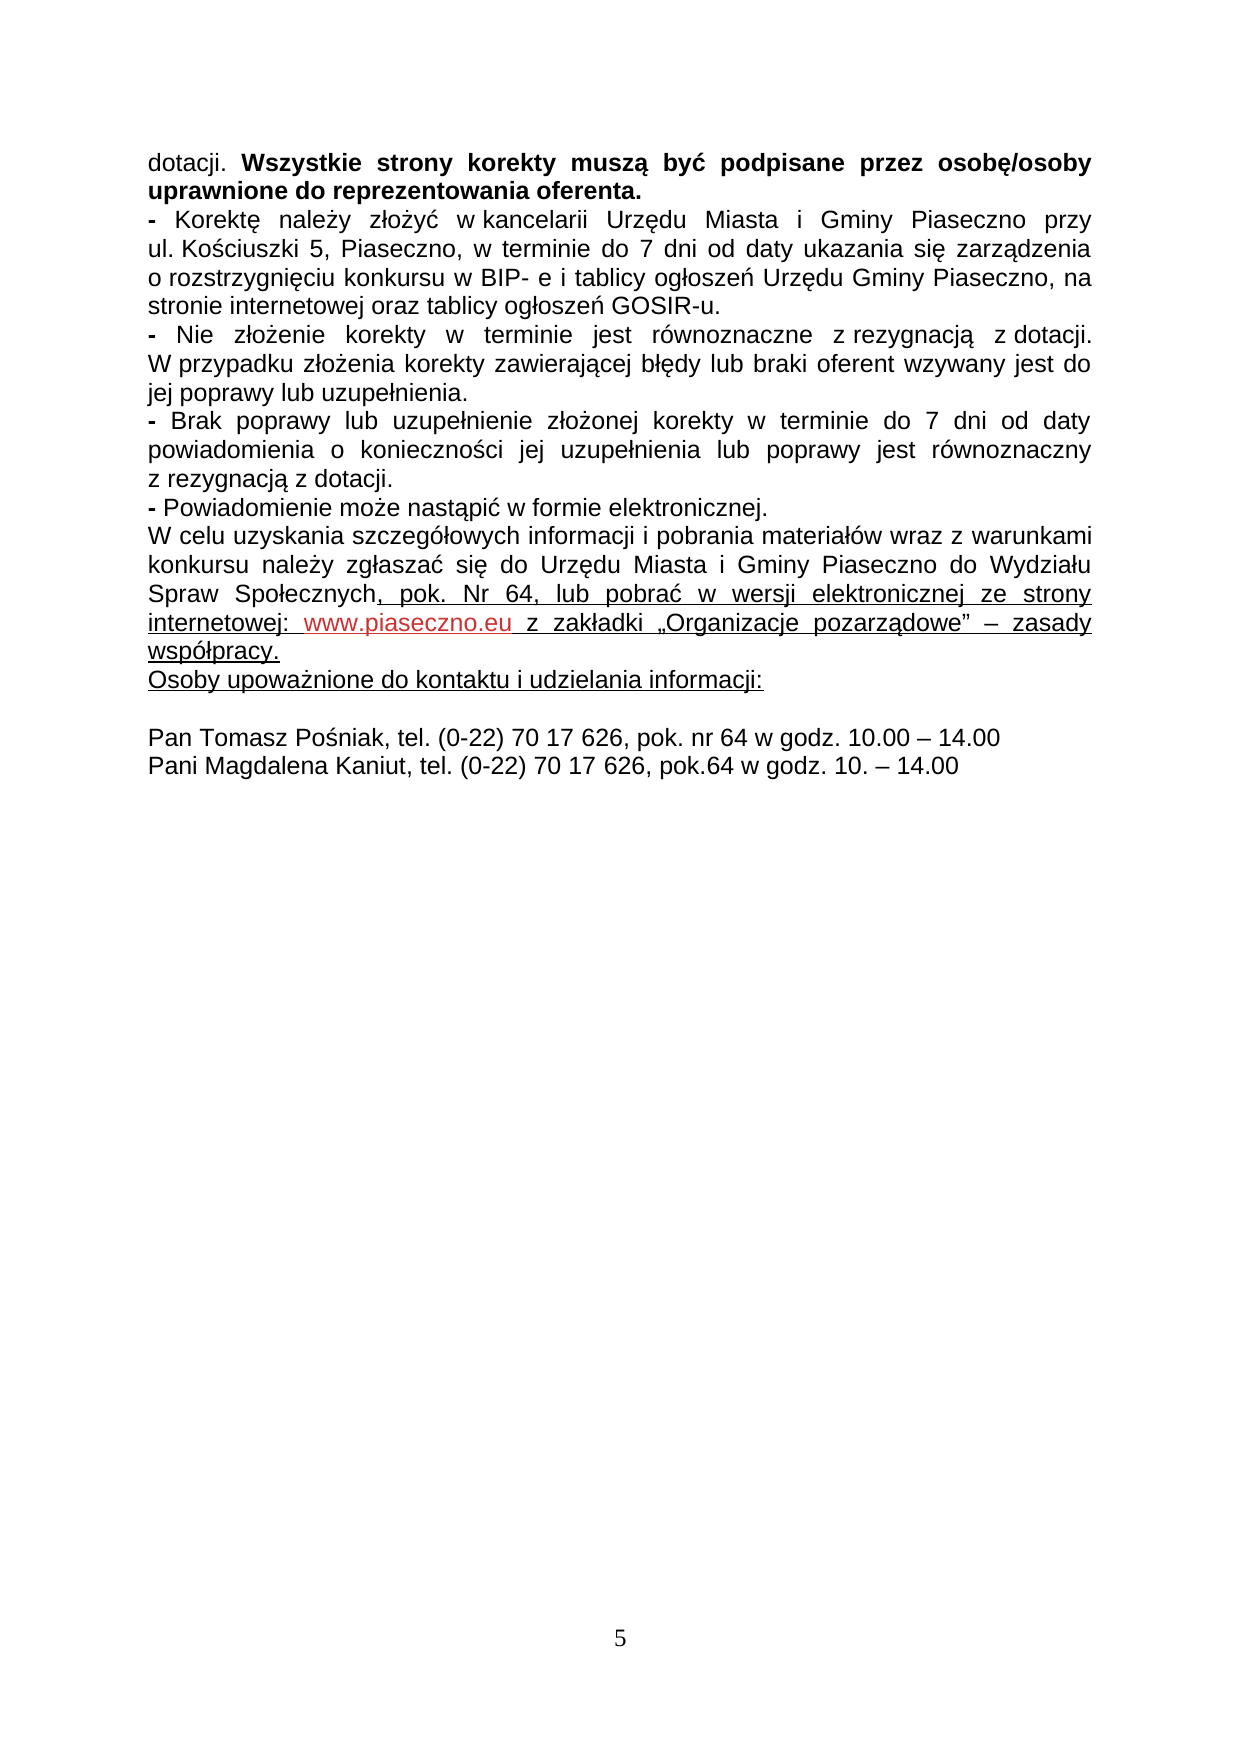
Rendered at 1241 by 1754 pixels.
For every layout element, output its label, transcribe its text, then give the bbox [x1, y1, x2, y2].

text Pan Tomasz Pośniak, tel. (0-22) 70 17 626, pok. nr 64 w godz. 10.00 – 14.00 [148, 723, 1093, 751]
text - Brak poprawy lub uzupełnienie złożonej korekty w terminie do 7 dni od daty powiadomienia o konieczności jej uzupełnienia lub poprawy jest równoznaczny z rezygnacją z dotacji. [148, 406, 1093, 493]
text Pani Magdalena Kaniut, tel. (0-22) 70 17 626, pok.64 w godz. 10. – 14.00 [148, 751, 1093, 780]
text Osoby upoważnione do kontaktu i udzielania informacji: [148, 665, 1093, 694]
text W celu uzyskania szczegółowych informacji i pobrania materiałów wraz z warunkami konkursu należy zgłaszać się do Urzędu Miasta i Gminy Piaseczno do Wydziału Spraw Społecznych, pok. Nr 64, lub pobrać w wersji elektronicznej ze strony internetowej: www.piaseczno.eu z zakładki „Organizacje pozarządowe” – zasady współpracy. [148, 521, 1093, 665]
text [148, 148, 1093, 205]
text - Nie złożenie korekty w terminie jest równoznaczne z rezygnacją z dotacji. W przypadku złożenia korekty zawierającej błędy lub braki oferent wzywany jest do jej poprawy lub uzupełnienia. [148, 320, 1093, 406]
text - Powiadomienie może nastąpić w formie elektronicznej. [148, 493, 1093, 521]
text - Korektę należy złożyć w kancelarii Urzędu Miasta i Gminy Piaseczno przy ul. Kościuszki 5, Piaseczno, w terminie do 7 dni od daty ukazania się zarządzenia o rozstrzygnięciu konkursu w BIP- e i tablicy ogłoszeń Urzędu Gminy Piaseczno, na stronie internetowej oraz tablicy ogłoszeń GOSIR-u. [148, 205, 1093, 320]
